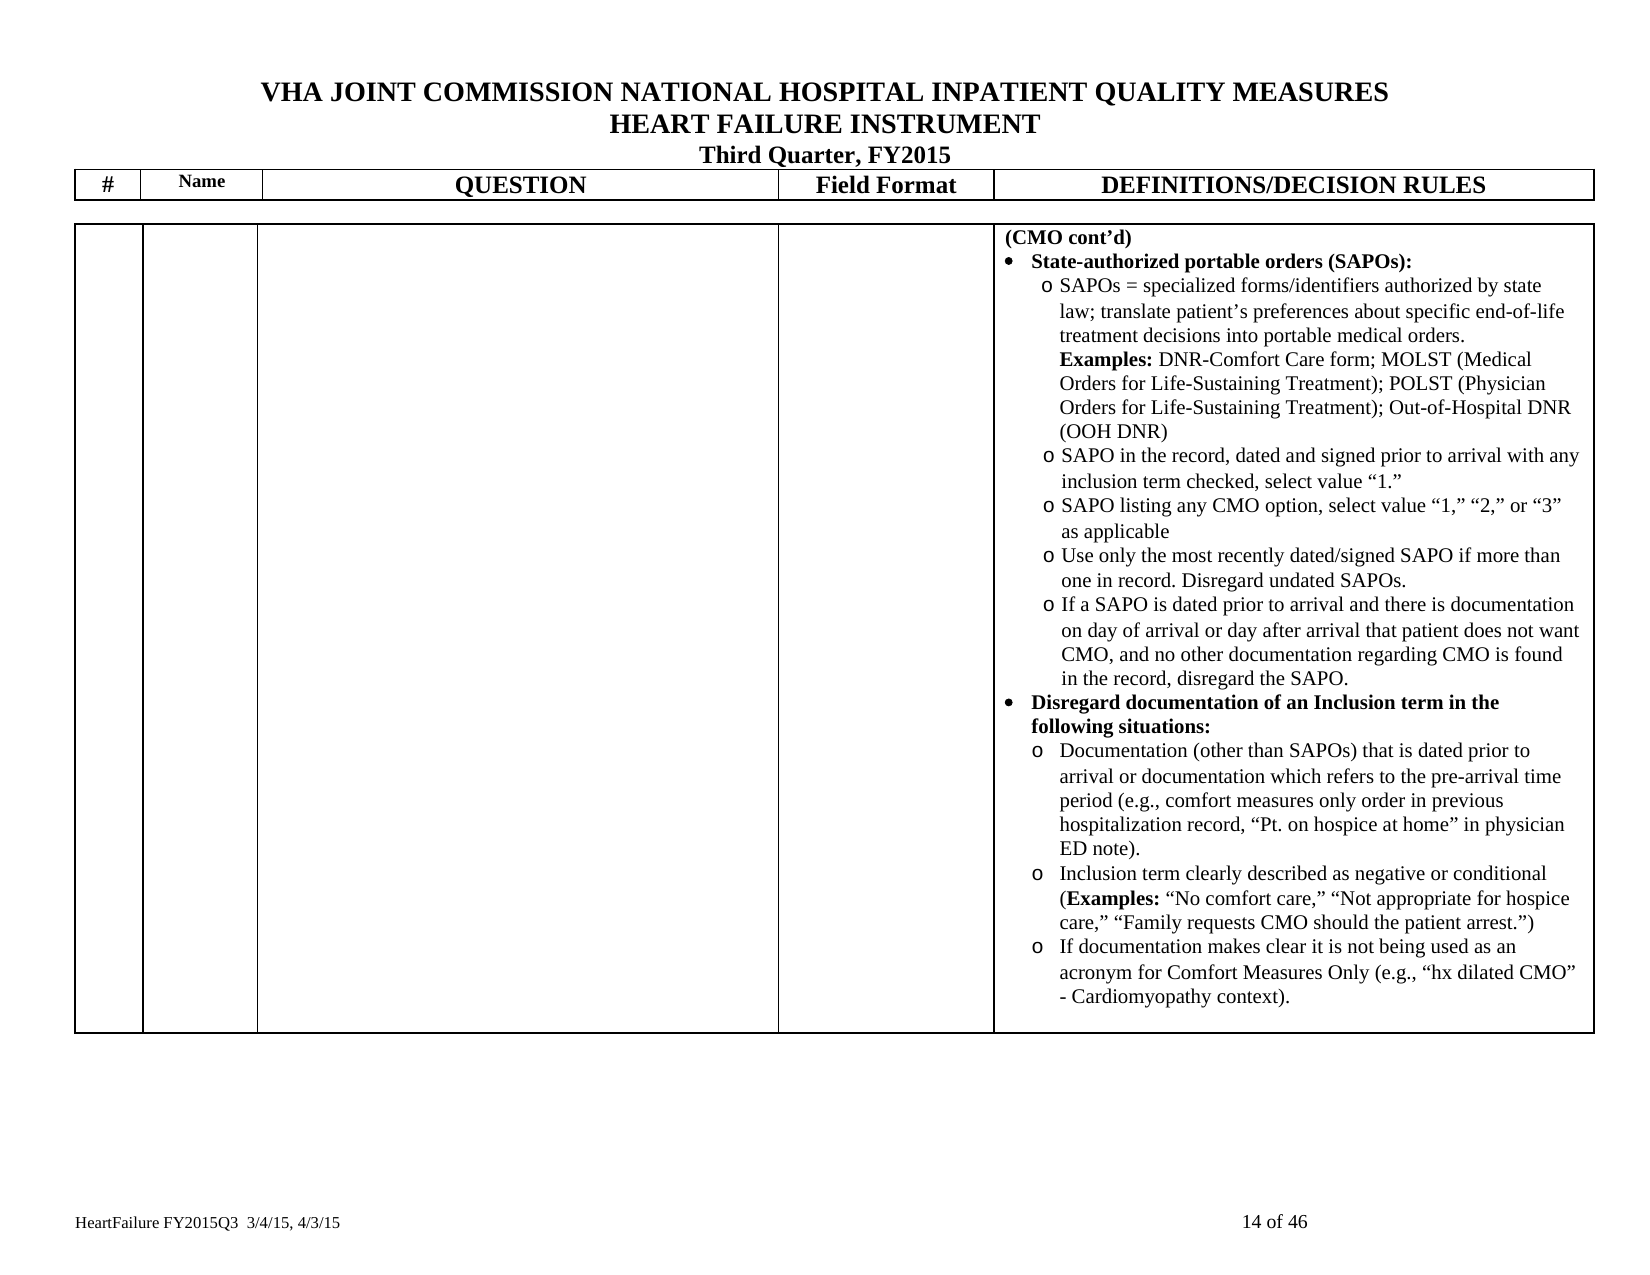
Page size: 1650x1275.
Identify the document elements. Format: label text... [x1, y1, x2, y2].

table_header [144, 225, 257, 1032]
table_header [258, 225, 778, 1032]
table_header (CMO cont’d) State-authorized portable orders (SAPOs): SAPOs = specialized forms/identifiers authorized by state law; translate patient’s preferences about specific end-of-life treatment decisions into portable medical orders. Examples: DNR-Comfort Care form; MOLST (Medical Orders for Life-Sustaining Treatment); POLST (Physician Orders for Life-Sustaining Treatment); Out-of-Hospital DNR (OOH DNR) SAPO in the record, dated and signed prior to arrival with any inclusion term checked, select value “1.” SAPO listing any CMO option, select value “1,” “2,” or “3” as applicable Use only the most recently dated/signed SAPO if more than one in record. Disregard undated SAPOs. If a SAPO is dated prior to arrival and there is documentation on day of arrival or day after arrival that patient does not want CMO, and no other documentation regarding CMO is found in the record, disregard the SAPO. Disregard documentation of an Inclusion term in the following situations: Documentation (other than SAPOs) that is dated prior to arrival or documentation which refers to the pre-arrival time period (e.g., comfort measures only order in previous hospitalization record, “Pt. on hospice at home” in physician ED note). Inclusion term clearly described as negative or conditional (Examples: “No comfort care,” “Not appropriate for hospice care,” “Family requests CMO should the patient arrest.”) If documentation makes clear it is not being used as an acronym for Comfort Measures Only (e.g., “hx dilated CMO” - Cardiomyopathy context). [995, 225, 1593, 1032]
table_header [76, 225, 142, 1032]
table_header [779, 225, 993, 1032]
